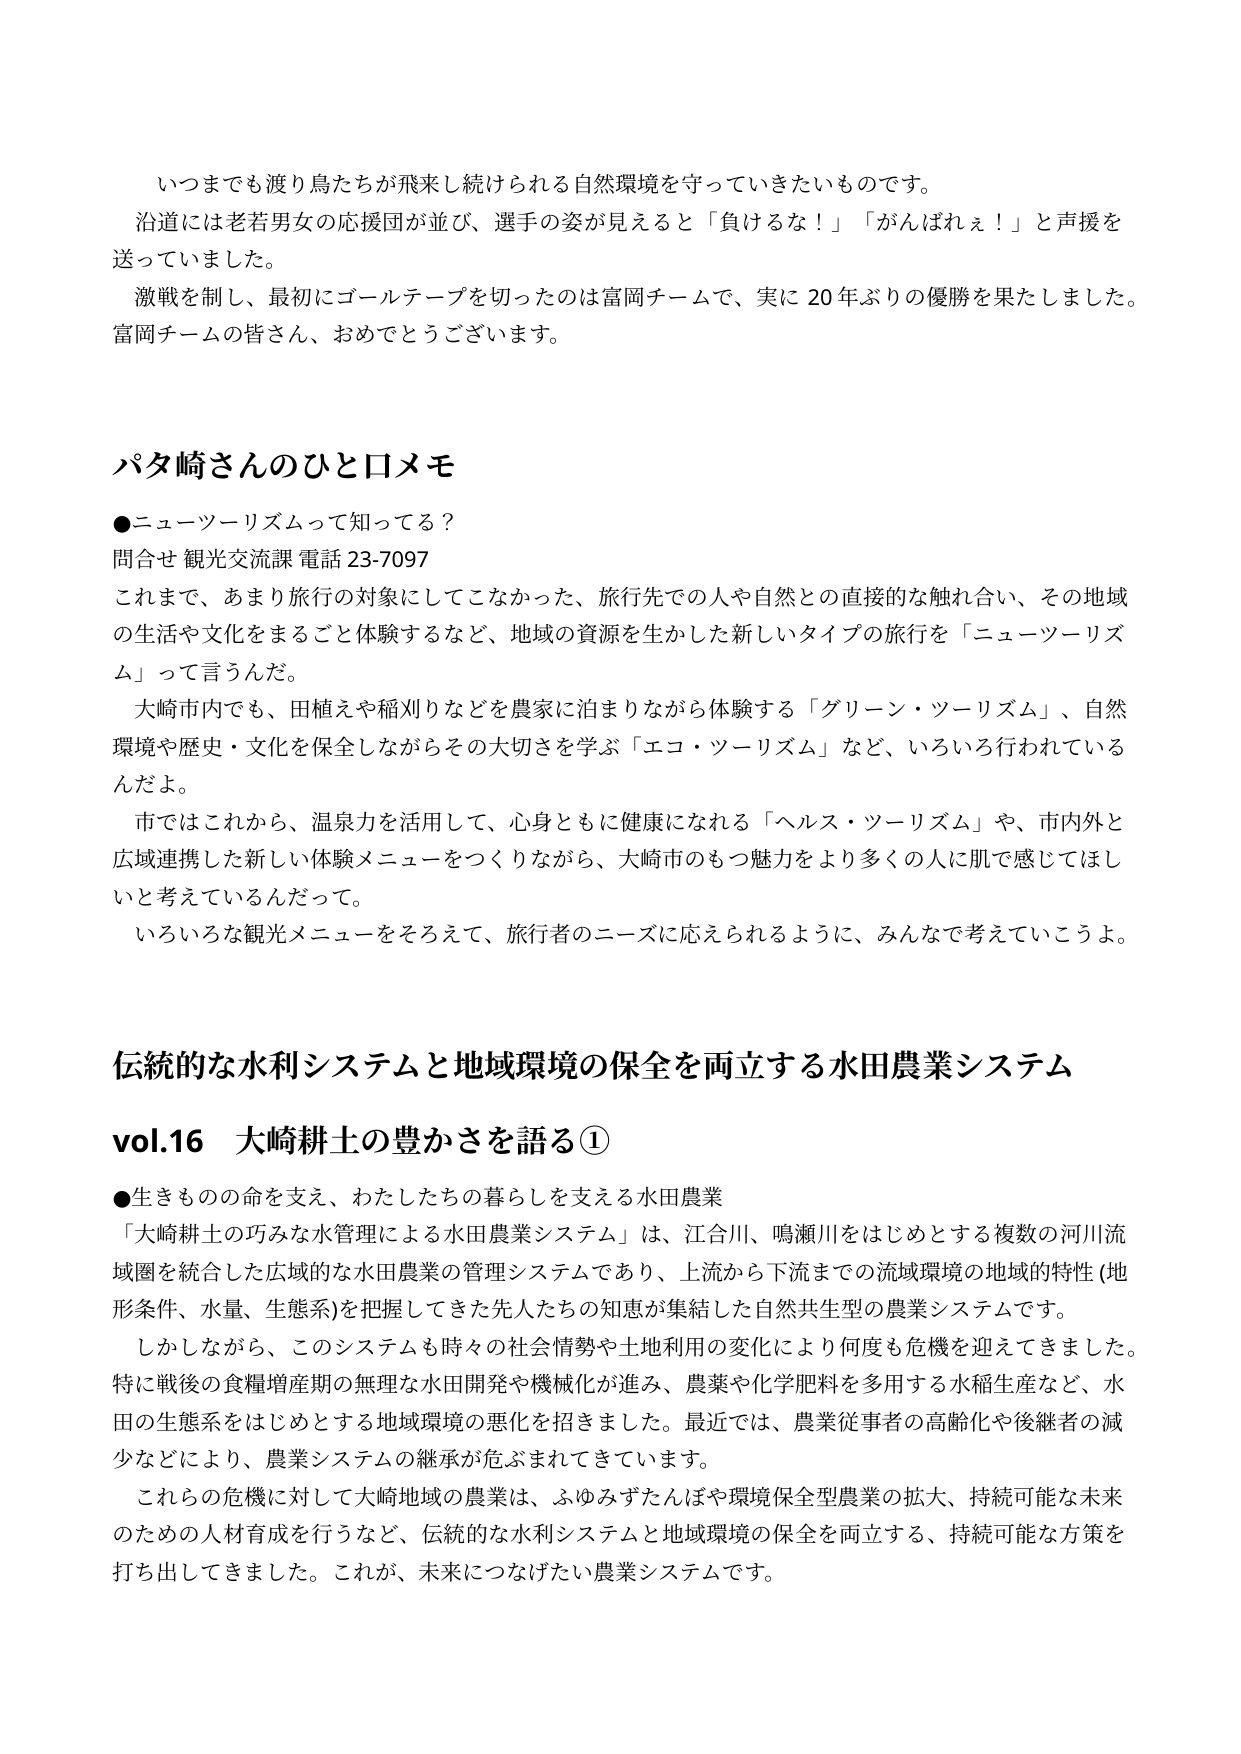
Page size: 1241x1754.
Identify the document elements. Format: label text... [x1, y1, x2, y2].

text これまで、あまり旅行の対象にしてこなかった、旅行先での人や自然との直接的な触れ合い、その地域の生活や文化をまるごと体験するなど、地域の資源を生かした新しいタイプの旅行を「ニューツーリズム」って言うんだ。 [112, 577, 1128, 689]
text vol.16 大崎耕土の豊かさを語る① [112, 1102, 1128, 1177]
text 問合せ 観光交流課 電話23-7097 [112, 539, 1128, 577]
text ●生きものの命を支え、わたしたちの暮らしを支える水田農業 [112, 1177, 1128, 1214]
text 沿道には老若男女の応援団が並び、選手の姿が見えると「負けるな！」「がんばれぇ！」と声援を送っていました。 [112, 202, 1128, 277]
text 「大崎耕土の巧みな水管理による水田農業システム」は、江合川、鳴瀬川をはじめとする複数の河川流域圏を統合した広域的な水田農業の管理システムであり、上流から下流までの流域環境の地域的特性(地形条件、水量、生態系)を把握してきた先人たちの知恵が集結した自然共生型の農業システムです。 [112, 1214, 1128, 1327]
text 伝統的な水利システムと地域環境の保全を両立する水田農業システム [112, 1027, 1128, 1102]
text 市ではこれから、温泉力を活用して、心身ともに健康になれる「ヘルス・ツーリズム」や、市内外と広域連携した新しい体験メニューをつくりながら、大崎市のもつ魅力をより多くの人に肌で感じてほしいと考えているんだって。 [112, 802, 1128, 914]
text 激戦を制し、最初にゴールテープを切ったのは富岡チームで、実に20年ぶりの優勝を果たしました。富岡チームの皆さん、おめでとうございます。 [112, 277, 1128, 352]
text これらの危機に対して大崎地域の農業は、ふゆみずたんぼや環境保全型農業の拡大、持続可能な未来のための人材育成を行うなど、伝統的な水利システムと地域環境の保全を両立する、持続可能な方策を打ち出してきました。これが、未来につなげたい農業システムです。 [112, 1477, 1128, 1589]
text パタ崎さんのひと口メモ [112, 427, 1128, 502]
text しかしながら、このシステムも時々の社会情勢や土地利用の変化により何度も危機を迎えてきました。特に戦後の食糧増産期の無理な水田開発や機械化が進み、農薬や化学肥料を多用する水稲生産など、水田の生態系をはじめとする地域環境の悪化を招きました。最近では、農業従事者の高齢化や後継者の減少などにより、農業システムの継承が危ぶまれてきています。 [112, 1327, 1128, 1477]
text いろいろな観光メニューをそろえて、旅行者のニーズに応えられるように、みんなで考えていこうよ。 [112, 914, 1128, 952]
text ●ニューツーリズムって知ってる？ [112, 502, 1128, 539]
text いつまでも渡り鳥たちが飛来し続けられる自然環境を守っていきたいものです。 [112, 164, 1128, 202]
text 大崎市内でも、田植えや稲刈りなどを農家に泊まりながら体験する「グリーン・ツーリズム」、自然環境や歴史・文化を保全しながらその大切さを学ぶ「エコ・ツーリズム」など、いろいろ行われているんだよ。 [112, 689, 1128, 802]
